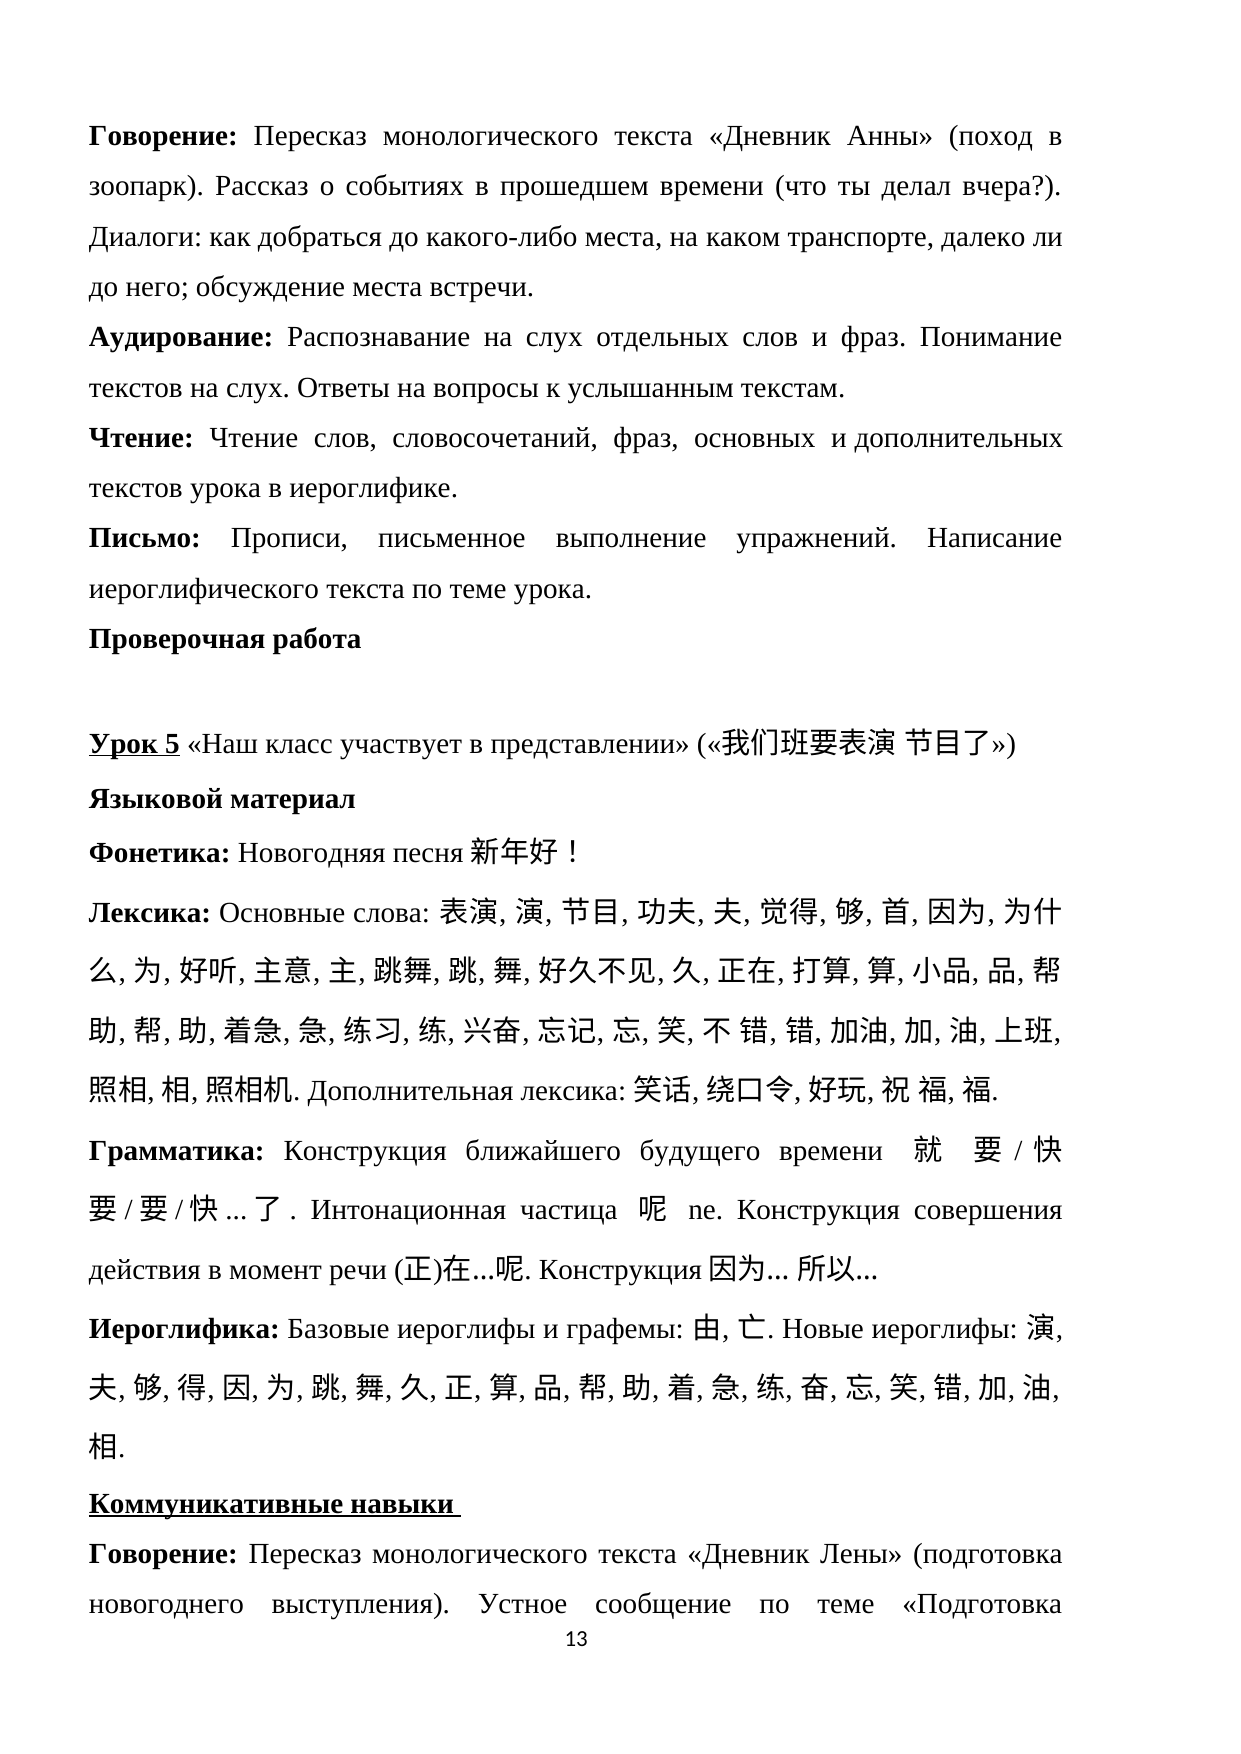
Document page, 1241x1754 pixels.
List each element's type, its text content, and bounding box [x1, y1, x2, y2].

text Иероглифика: Базовые иероглифы и графемы: 由, 亡. Новые иероглифы: 演, 夫, 够, 得, 因, 为, 跳, 舞, 久, 正, 算, 品, 帮, 助, 着, 急, 练, 奋, 忘, 笑, 错, 加, 油, 相. [89, 1307, 1063, 1466]
text Говорение: Пересказ монологического текста «Дневник Анны» (поход в зоопарк). Рассказ о событиях в прошедшем времени (что ты делал вчера?). Диалоги: как добраться до какого-либо места, на каком транспорте, далеко ли до него; обсуждение места встречи. [89, 118, 1063, 303]
text Урок 5 «Наш класс участвует в представлении» («我们班要表演 节目了») [89, 722, 1063, 762]
text Коммуникативные навыки [89, 1486, 1063, 1519]
text Фонетика: Новогодняя песня 新年好！ [89, 832, 1063, 871]
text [89, 1536, 1063, 1620]
text Грамматика: Конструкция ближайшего будущего времени 就 要/快要/要/快...了. Интонационная частица 呢 ne. Конструкция совершения действия в момент речи (正)在…呢. Конструкция因为… 所以… [89, 1129, 1063, 1288]
text Лексика: Основные слова: 表演, 演, 节目, 功夫, 夫, 觉得, 够, 首, 因为, 为什么, 为, 好听, 主意, 主, 跳舞, 跳, 舞, 好久不见, 久, 正在, 打算, 算, 小品, 品, 帮助, 帮, 助, 着急, 急, 练习, 练, 兴奋, 忘记, 忘, 笑, 不 错, 错, 加油, 加, 油, 上班, 照相, 相, 照相机. Дополнительная лексика: 笑话, 绕口令, 好玩, 祝 福, 福. [89, 891, 1063, 1109]
text Аудирование: Распознавание на слух отдельных слов и фраз. Понимание текстов на слух. Ответы на вопросы к услышанным текстам. [89, 319, 1063, 403]
text Чтение: Чтение слов, словосочетаний, фраз, основных и дополнительных текстов урока в иероглифике. [89, 420, 1063, 504]
text Языковой материал [89, 781, 1063, 815]
text Проверочная работа [89, 621, 1063, 655]
text Письмо: Прописи, письменное выполнение упражнений. Написание иероглифического текста по теме урока. [89, 521, 1063, 604]
